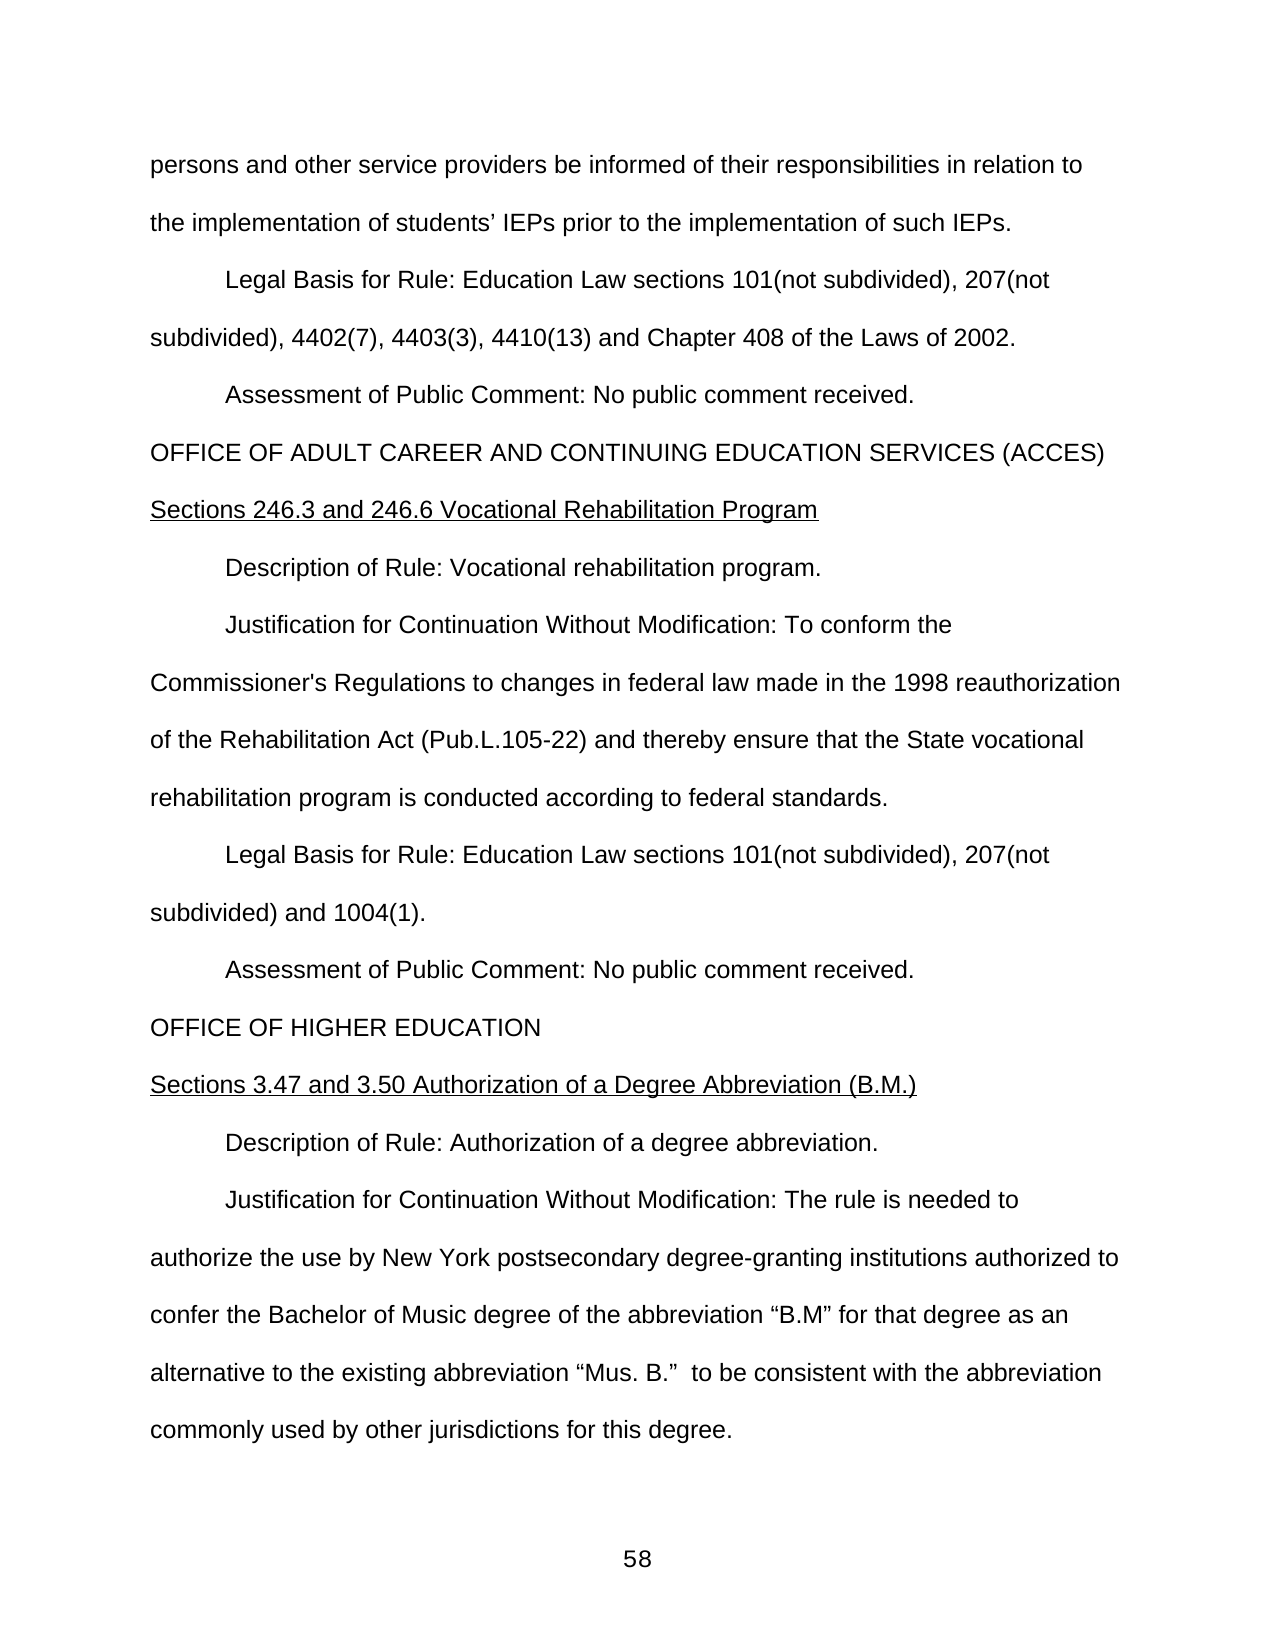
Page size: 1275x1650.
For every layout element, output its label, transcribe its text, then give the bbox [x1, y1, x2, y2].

text OFFICE OF HIGHER EDUCATION [150, 1012, 1125, 1041]
text Justification for Continuation Without Modification: To conform the Commissioner's Regulations to changes in federal law made in the 1998 reauthorization of the Rehabilitation Act (Pub.L.105-22) and thereby ensure that the State vocational rehabilitation program is conducted according to federal standards. [150, 610, 1125, 811]
text Sections 246.3 and 246.6 Vocational Rehabilitation Program [150, 495, 1125, 524]
text Justification for Continuation Without Modification: The rule is needed to authorize the use by New York postsecondary degree-granting institutions authorized to confer the Bachelor of Music degree of the abbreviation “B.M” for that degree as an alternative to the existing abbreviation “Mus. B.” to be consistent with the abbreviation commonly used by other jurisdictions for this degree. [150, 1185, 1125, 1444]
text Assessment of Public Comment: No public comment received. [150, 380, 1125, 409]
text Sections 3.47 and 3.50 Authorization of a Degree Abbreviation (B.M.) [150, 1070, 1125, 1099]
text OFFICE OF ADULT CAREER AND CONTINUING EDUCATION SERVICES (ACCES) [150, 437, 1125, 466]
text Legal Basis for Rule: Education Law sections 101(not subdivided), 207(not subdivided), 4402(7), 4403(3), 4410(13) and Chapter 408 of the Laws of 2002. [150, 265, 1125, 351]
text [150, 150, 1125, 236]
text Description of Rule: Vocational rehabilitation program. [150, 552, 1125, 581]
text Assessment of Public Comment: No public comment received. [150, 955, 1125, 984]
text Legal Basis for Rule: Education Law sections 101(not subdivided), 207(not subdivided) and 1004(1). [150, 840, 1125, 926]
text Description of Rule: Authorization of a degree abbreviation. [150, 1127, 1125, 1156]
